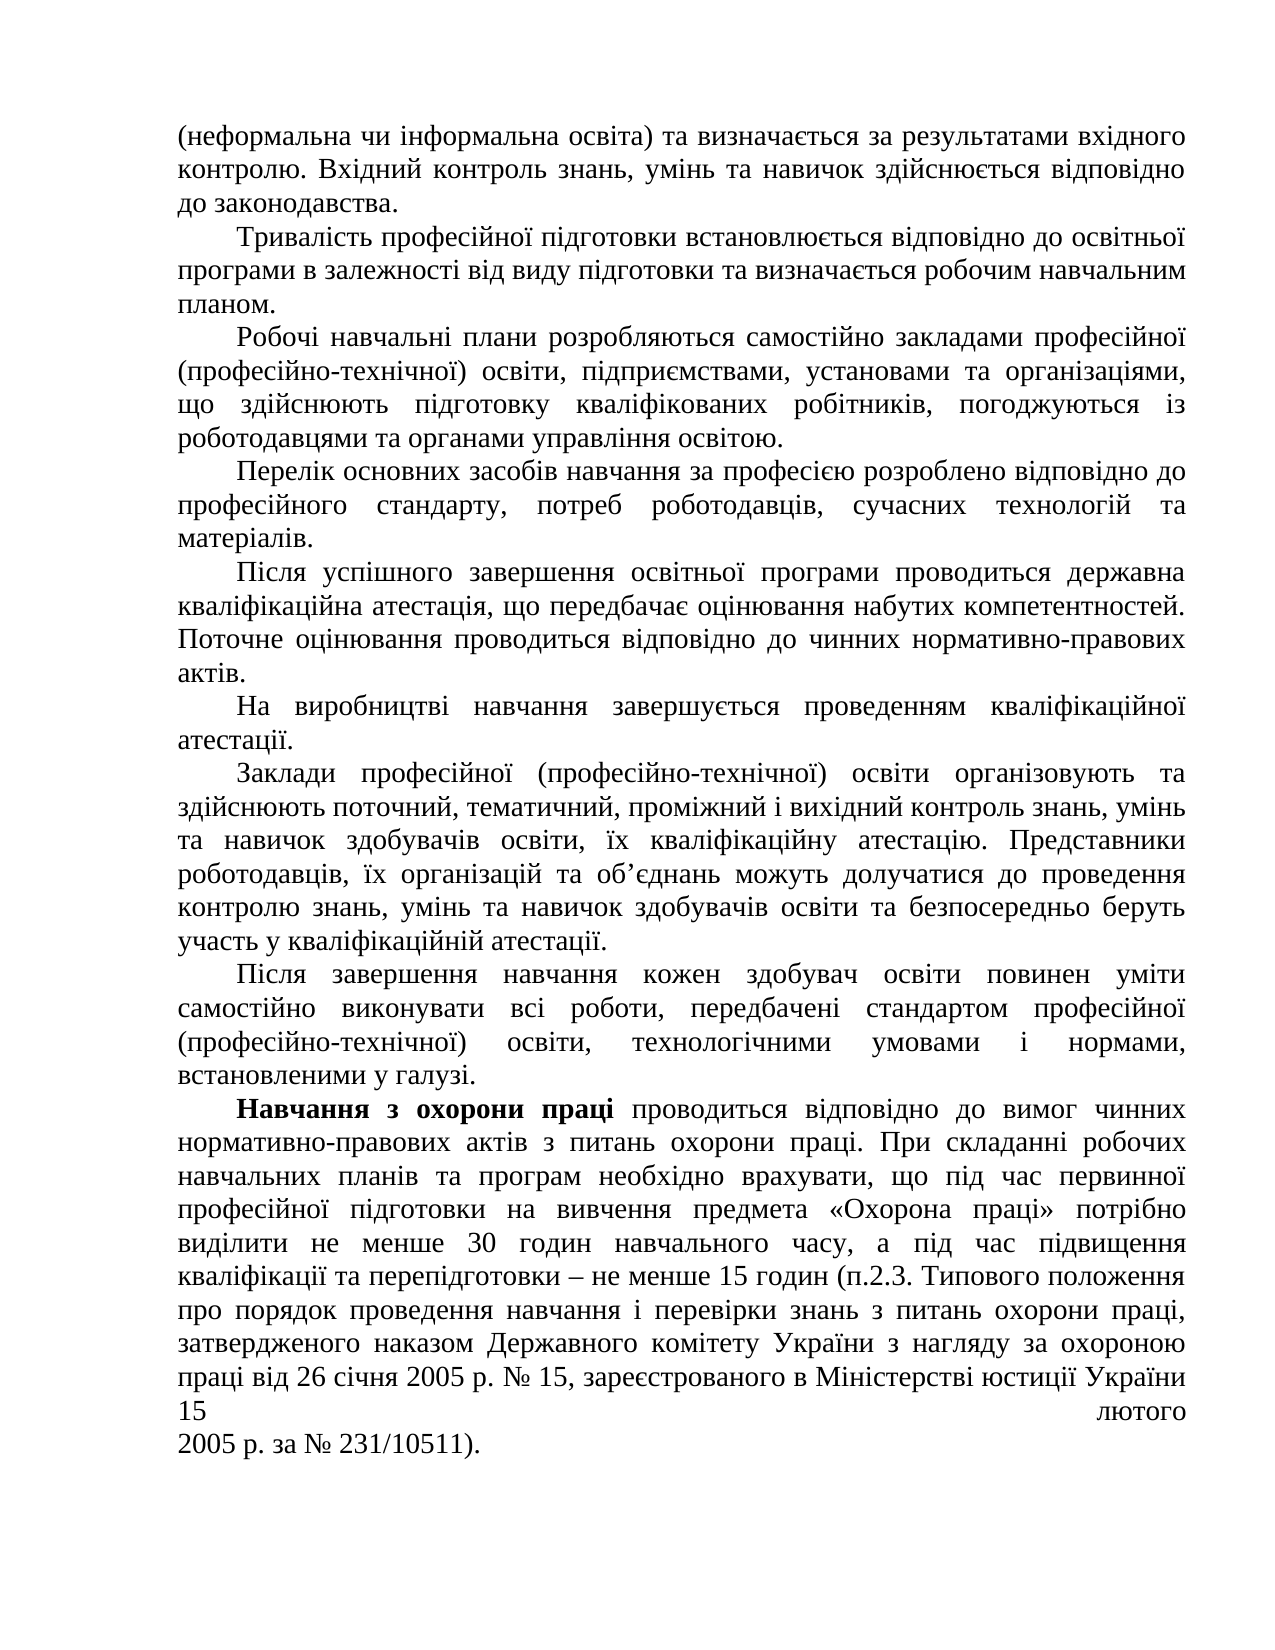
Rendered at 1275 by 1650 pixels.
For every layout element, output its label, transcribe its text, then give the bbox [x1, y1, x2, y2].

text Робочі навчальні плани розробляються самостійно закладами професійної (професійно-технічної) освіти, підприємствами, установами та організаціями, що здійснюють підготовку кваліфікованих робітників, погоджуються із роботодавцями та органами управління освітою. [177, 319, 1186, 453]
text Після завершення навчання кожен здобувач освіти повинен уміти самостійно виконувати всі роботи, передбачені стандартом професійної (професійно-технічної) освіти, технологічними умовами і нормами, встановленими у галузі. [177, 957, 1186, 1091]
text Перелік основних засобів навчання за професією розроблено відповідно до професійного стандарту, потреб роботодавців, сучасних технологій та матеріалів. [177, 453, 1186, 554]
text Навчання з охорони праці проводиться відповідно до вимог чинних нормативно-правових актів з питань охорони праці. При складанні робочих навчальних планів та програм необхідно врахувати, що під час первинної професійної підготовки на вивчення предмета «Охорона праці» потрібно виділити не менше 30 годин навчального часу, а під час підвищення кваліфікації та перепідготовки – не менше 15 годин (п.2.3. Типового положення про порядок проведення навчання і перевірки знань з питань охорони праці, затвердженого наказом Державного комітету України з нагляду за охороною праці від 26 січня 2005 р. № 15, зареєстрованого в Міністерстві юстиції України 15 лютого 2005 р. за № 231/10511). [177, 1091, 1186, 1460]
text Після успішного завершення освітньої програми проводиться державна кваліфікаційна атестація, що передбачає оцінювання набутих компетентностей. Поточне оцінювання проводиться відповідно до чинних нормативно-правових актів. [177, 554, 1186, 688]
text На виробництві навчання завершується проведенням кваліфікаційної атестації. [177, 688, 1186, 755]
text Тривалість професійної підготовки встановлюється відповідно до освітньої програми в залежності від виду підготовки та визначається робочим навчальним планом. [177, 219, 1186, 319]
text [177, 118, 1186, 219]
text Заклади професійної (професійно-технічної) освіти організовують та здійснюють поточний, тематичний, проміжний і вихідний контроль знань, умінь та навичок здобувачів освіти, їх кваліфікаційну атестацію. Представники роботодавців, їх організацій та об’єднань можуть долучатися до проведення контролю знань, умінь та навичок здобувачів освіти та безпосередньо беруть участь у кваліфікаційній атестації. [177, 755, 1186, 957]
